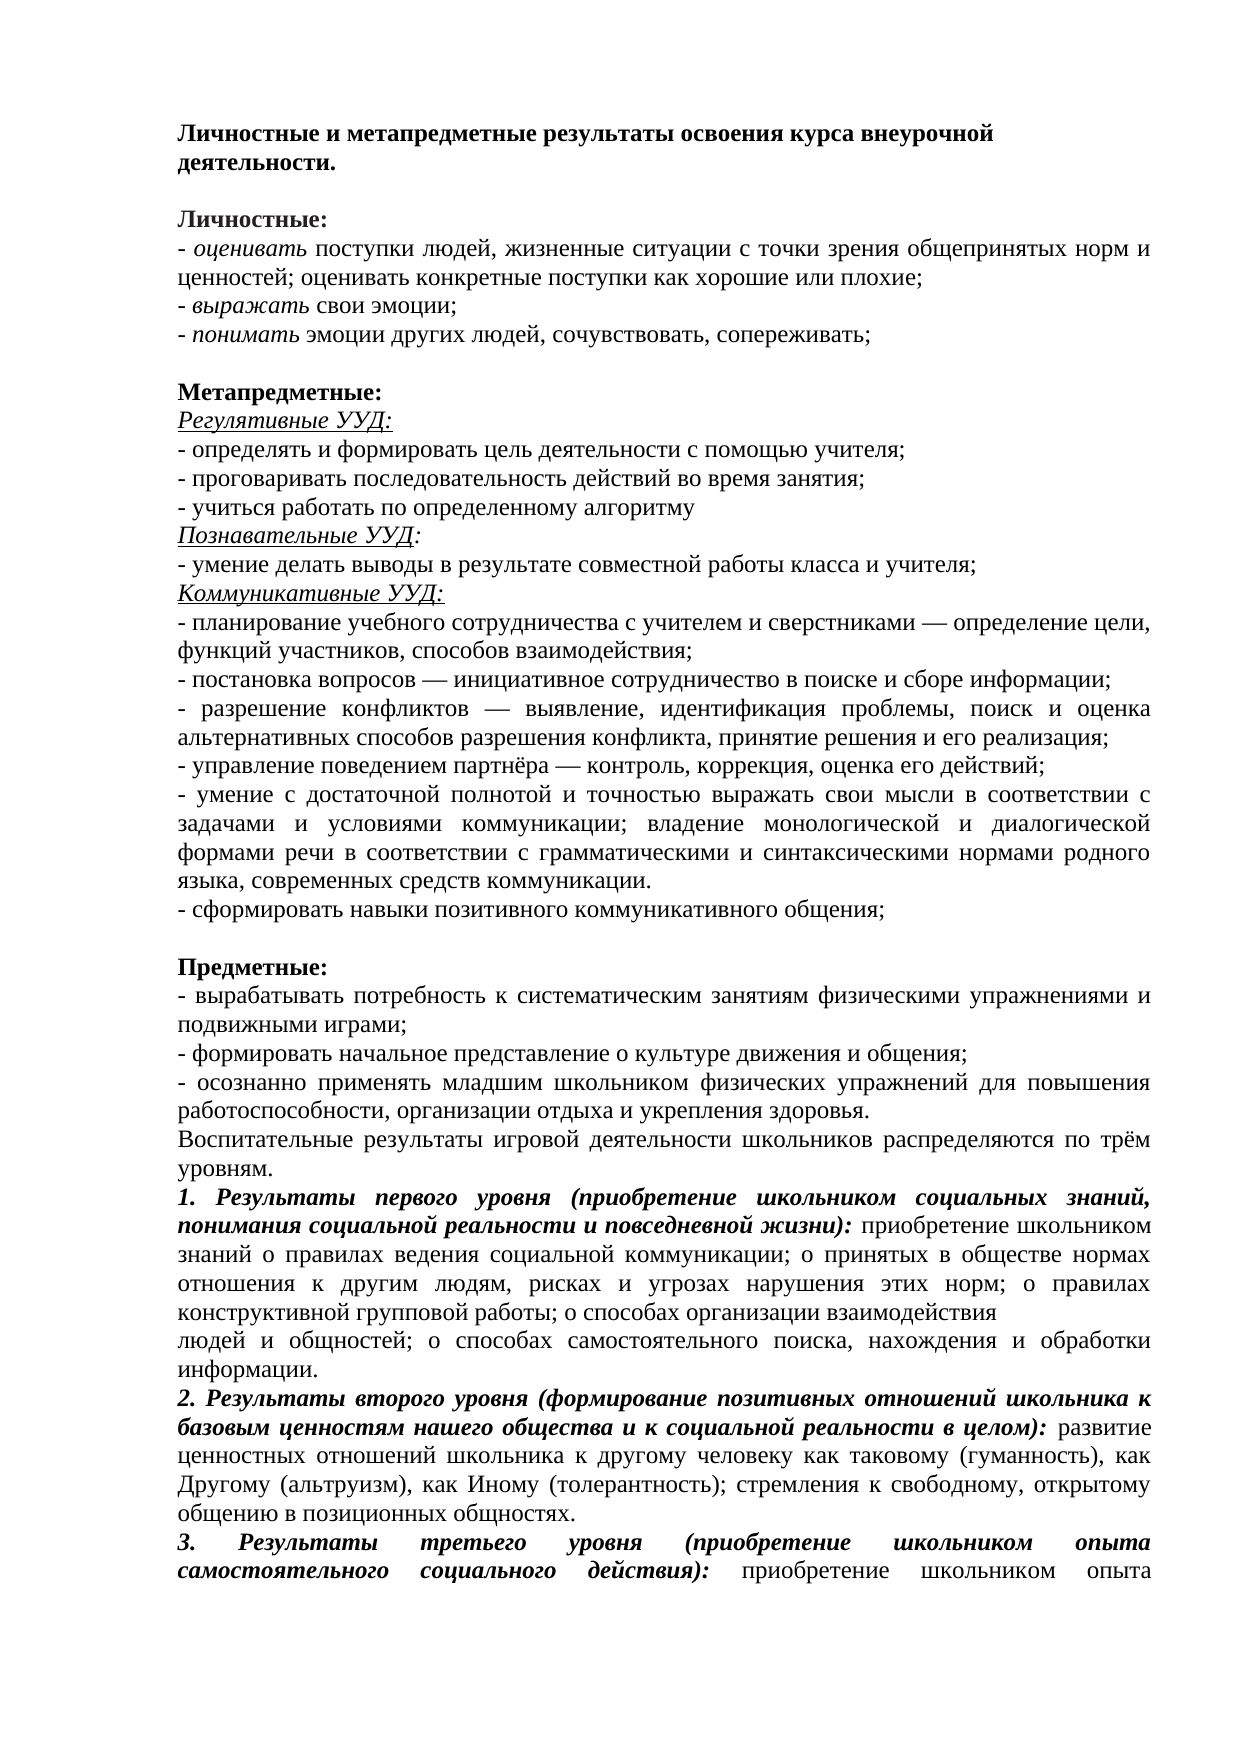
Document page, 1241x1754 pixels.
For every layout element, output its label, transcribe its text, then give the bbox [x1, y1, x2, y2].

text 2. Результаты второго уровня (формирование позитивных отношений школьника к базовым ценностям нашего общества и к социальной реальности в целом): развитие ценностных отношений школьника к другому человеку как таковому (гуманность), как Другому (альтруизм), как Иному (толерантность); стремления к свободному, открытому общению в позиционных общностях. [177, 1383, 1152, 1527]
text - выражать свои эмоции; [177, 291, 1152, 319]
text - учиться работать по определенному алгоритму [177, 492, 1152, 521]
text - проговаривать последовательность действий во время занятия; [177, 463, 1152, 492]
text Личностные и метапредметные результаты освоения курса внеурочной деятельности. [177, 118, 1152, 176]
text - вырабатывать потребность к систематическим занятиям физическими упражнениями и подвижными играми; [177, 981, 1152, 1038]
text Метапредметные: [177, 377, 1152, 406]
text - умение с достаточной полнотой и точностью выражать свои мысли в соответствии с задачами и условиями коммуникации; владение монологической и диалогической формами речи в соответствии с грамматическими и синтаксическими нормами родного языка, современных средств коммуникации. [177, 779, 1152, 894]
text - разрешение конфликтов — выявление, идентификация проблемы, поиск и оценка альтернативных способов разрешения конфликта, принятие решения и его реализация; [177, 693, 1152, 751]
text - осознанно применять младшим школьником физических упражнений для повышения работоспособности, организации отдыха и укрепления здоровья. [177, 1067, 1152, 1124]
text - планирование учебного сотрудничества с учителем и сверстниками — определение цели, функций участников, способов взаимодействия; [177, 607, 1152, 664]
text Предметные: [177, 952, 1152, 981]
text - понимать эмоции других людей, сочувствовать, сопереживать; [177, 319, 1152, 348]
text - оценивать поступки людей, жизненные ситуации с точки зрения общепринятых норм и ценностей; оценивать конкретные поступки как хорошие или плохие; [177, 233, 1152, 291]
text 1. Результаты первого уровня (приобретение школьником социальных знаний, понимания социальной реальности и повседневной жизни): приобретение школьником знаний о правилах ведения социальной коммуникации; о принятых в обществе нормах отношения к другим людям, рисках и угрозах нарушения этих норм; о правилах конструктивной групповой работы; о способах организации взаимодействия [177, 1182, 1152, 1326]
text - умение делать выводы в результате совместной работы класса и учителя; [177, 549, 1152, 578]
text - формировать начальное представление о культуре движения и общения; [177, 1038, 1152, 1067]
text Воспитательные результаты игровой деятельности школьников распределяются по трём уровням. [177, 1124, 1152, 1182]
text - сформировать навыки позитивного коммуникативного общения; [177, 894, 1152, 923]
text - определять и формировать цель деятельности с помощью учителя; [177, 434, 1152, 463]
text Познавательные УУД: [177, 521, 1152, 549]
text - постановка вопросов — инициативное сотрудничество в поиске и сборе информации; [177, 664, 1152, 693]
text - управление поведением партнёра — контроль, коррекция, оценка его действий; [177, 751, 1152, 779]
text людей и общностей; о способах самостоятельного поиска, нахождения и обработки информации. [177, 1326, 1152, 1383]
text Личностные: [177, 204, 1152, 233]
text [177, 1527, 1152, 1584]
text Коммуникативные УУД: [177, 578, 1152, 607]
text Регулятивные УУД: [177, 406, 1152, 434]
